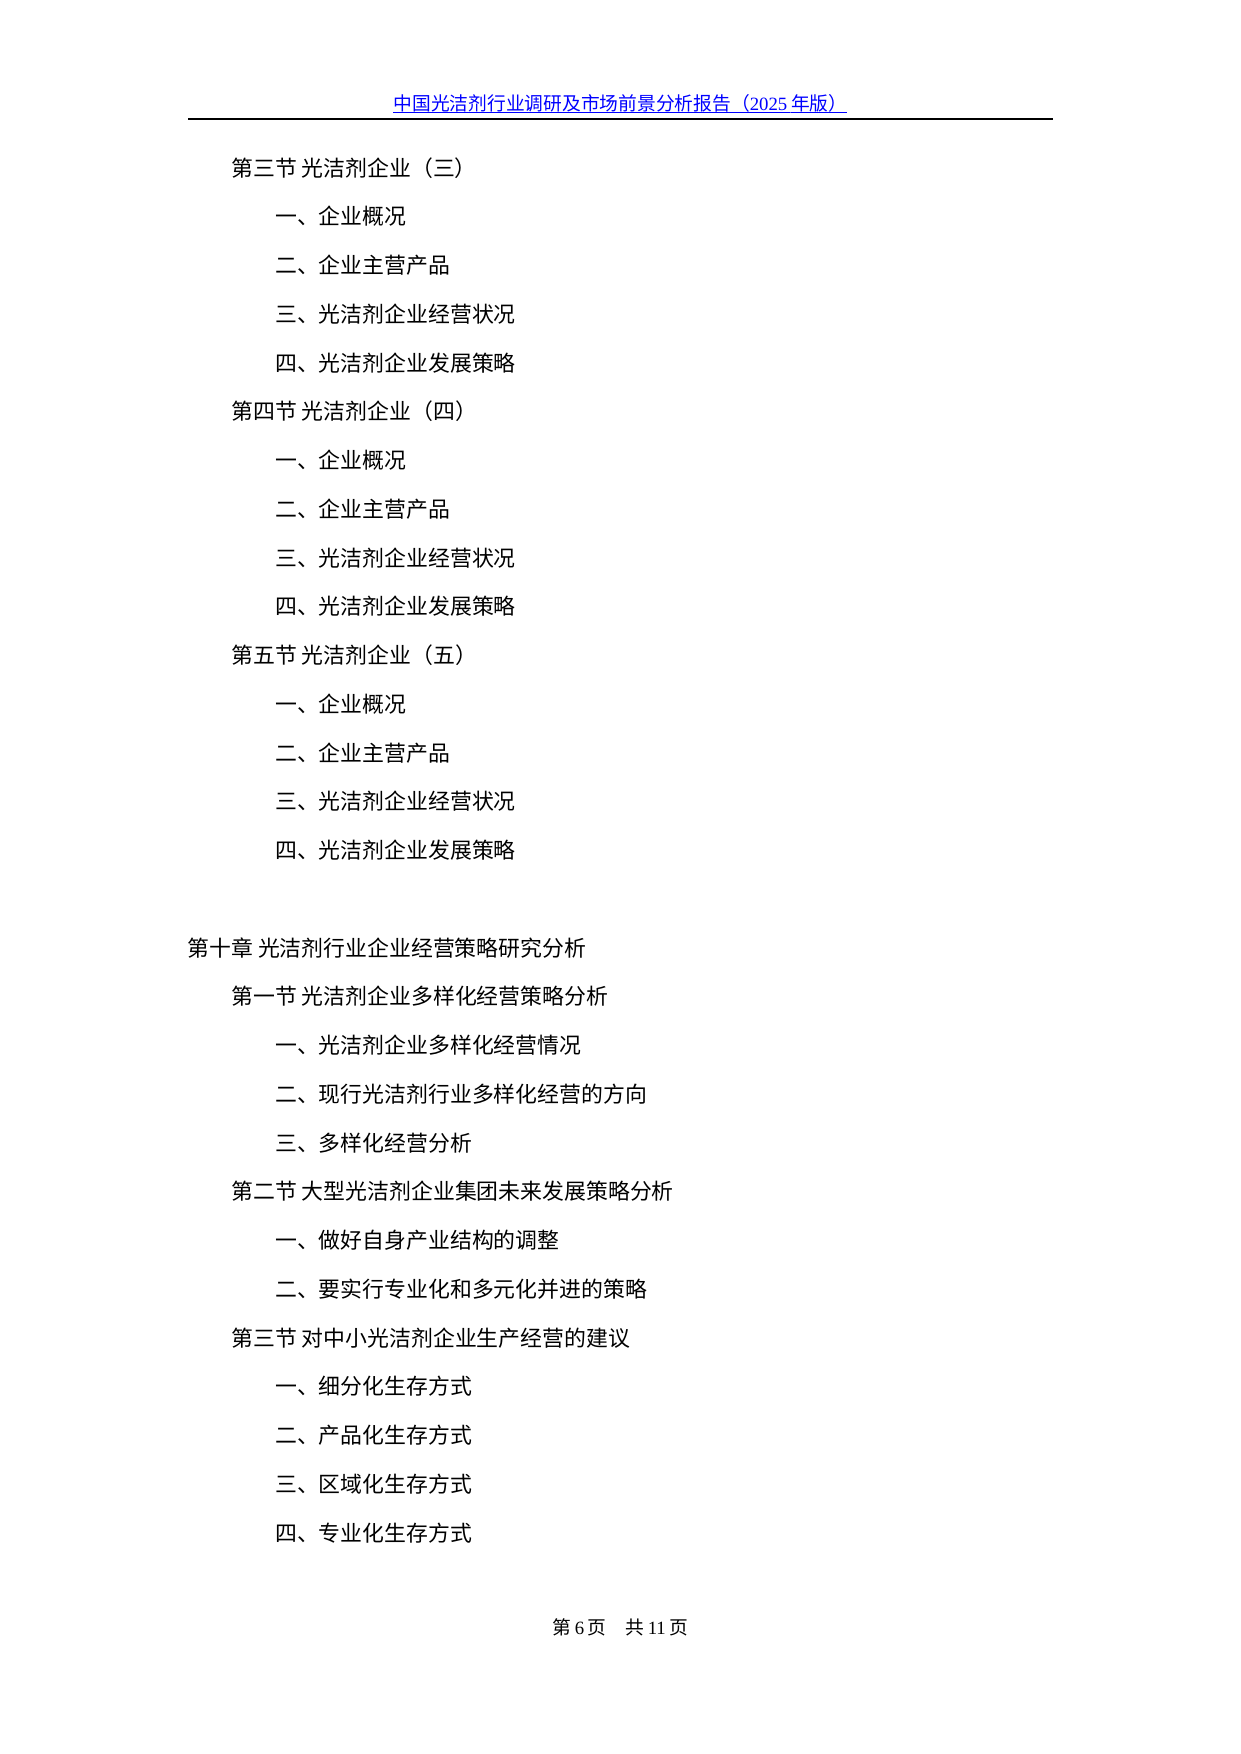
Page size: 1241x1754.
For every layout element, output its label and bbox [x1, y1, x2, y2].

text [187, 150, 1053, 1548]
